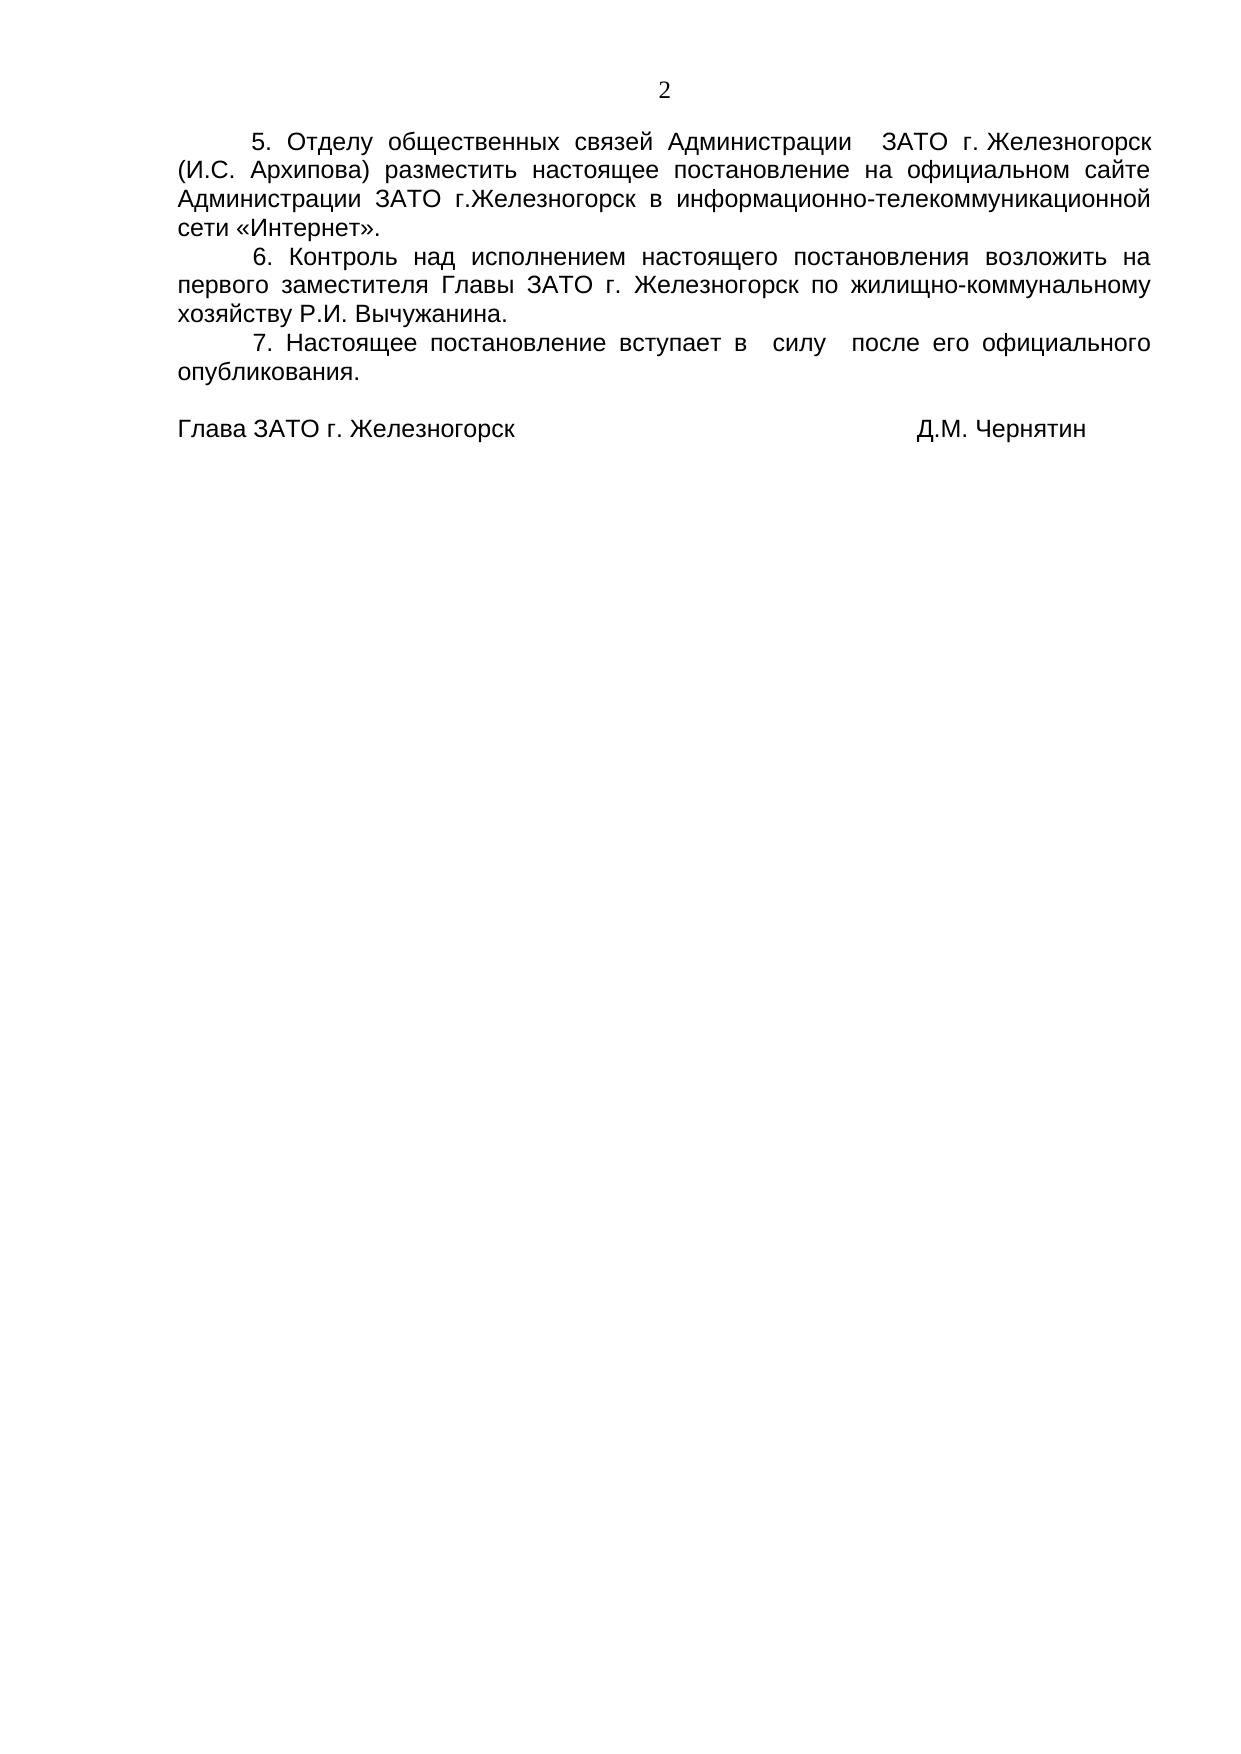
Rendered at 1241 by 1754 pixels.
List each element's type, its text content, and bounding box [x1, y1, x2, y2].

text 7. Настоящее постановление вступает в силу после его официального опубликования. [177, 328, 1152, 385]
text Глава ЗАТО г. Железногорск Д.М. Чернятин [177, 414, 1152, 443]
text 6. Контроль над исполнением настоящего постановления возложить на первого заместителя Главы ЗАТО г. Железногорск по жилищно-коммунальному хозяйству Р.И. Вычужанина. [177, 241, 1152, 328]
text 5. Отделу общественных связей Администрации ЗАТО г. Железногорск (И.С. Архипова) разместить настоящее постановление на официальном сайте Администрации ЗАТО г.Железногорск в информационно-телекоммуникационной сети «Интернет». [177, 126, 1152, 241]
